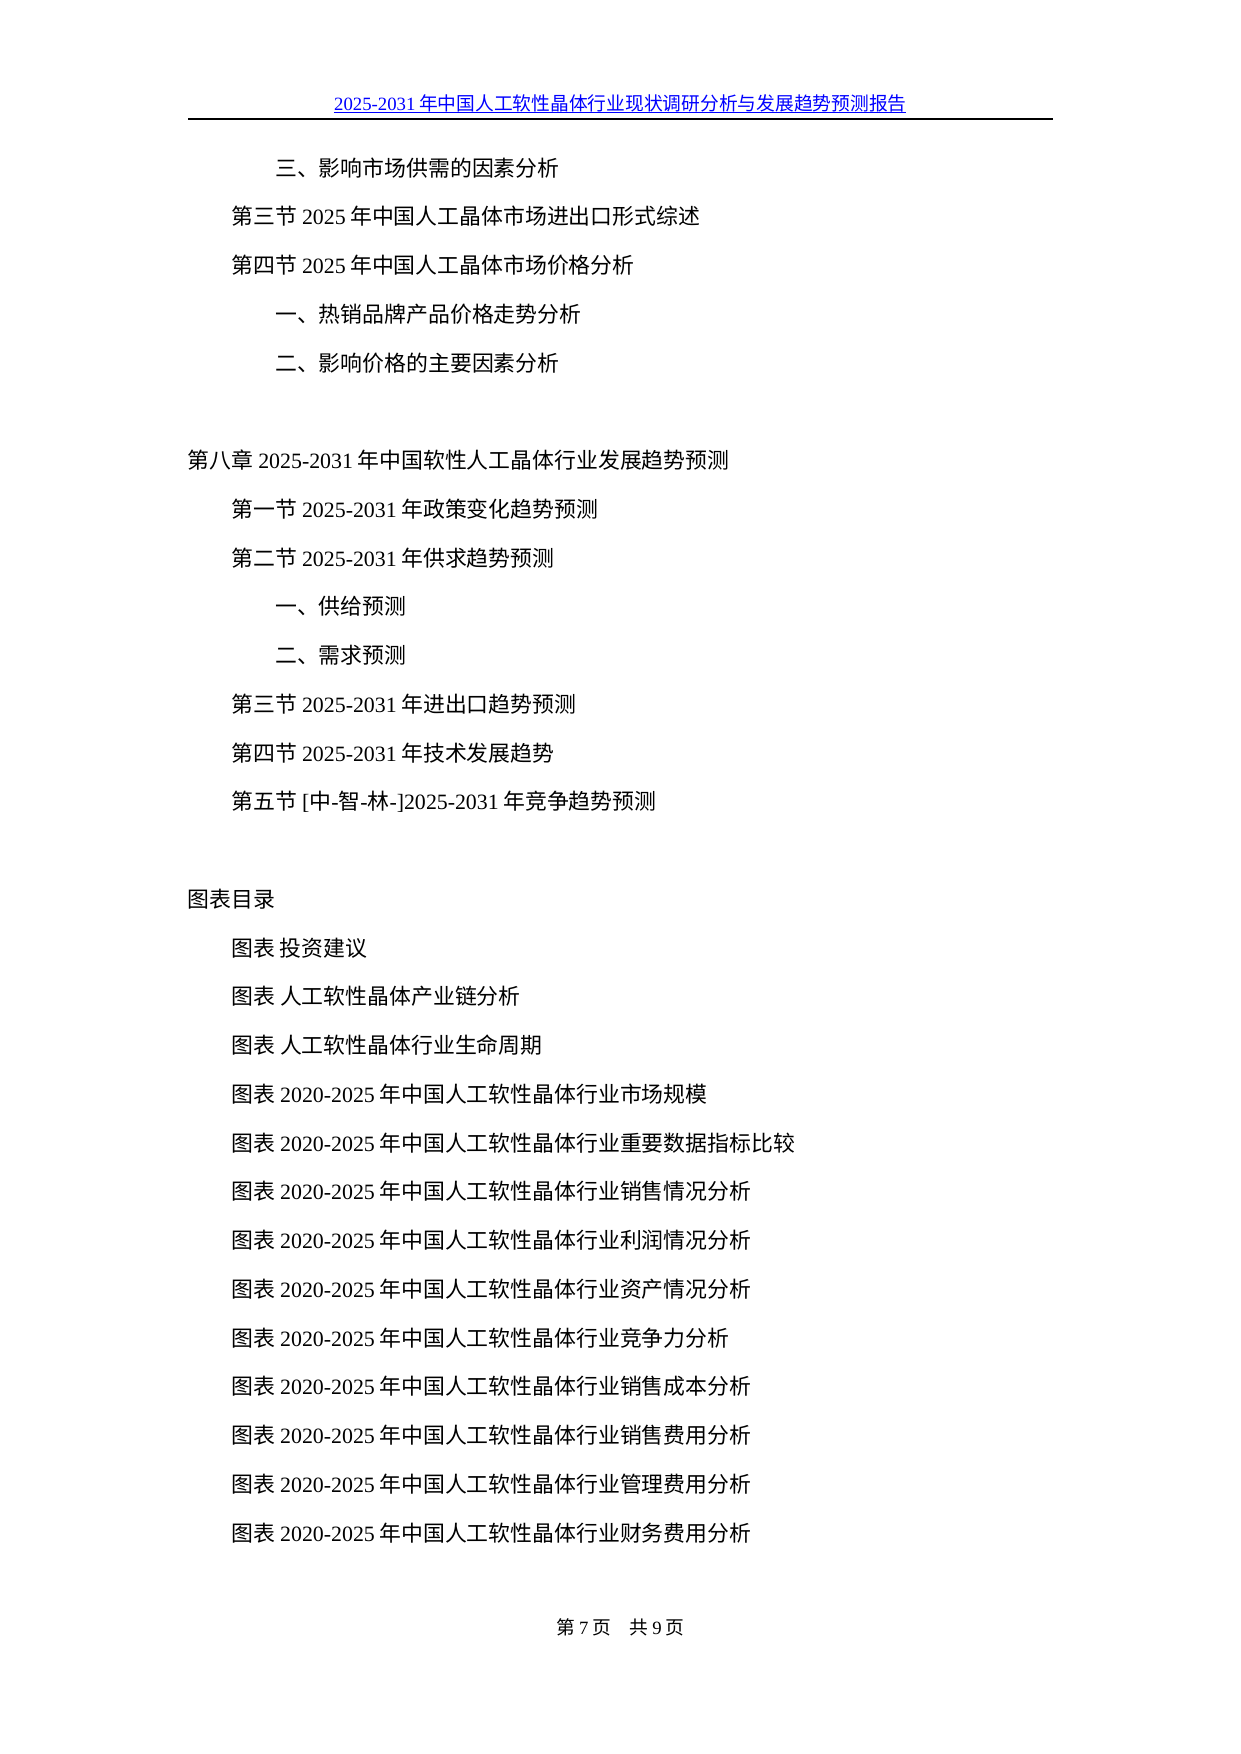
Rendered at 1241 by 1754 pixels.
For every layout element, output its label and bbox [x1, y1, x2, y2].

text [187, 150, 1053, 1548]
